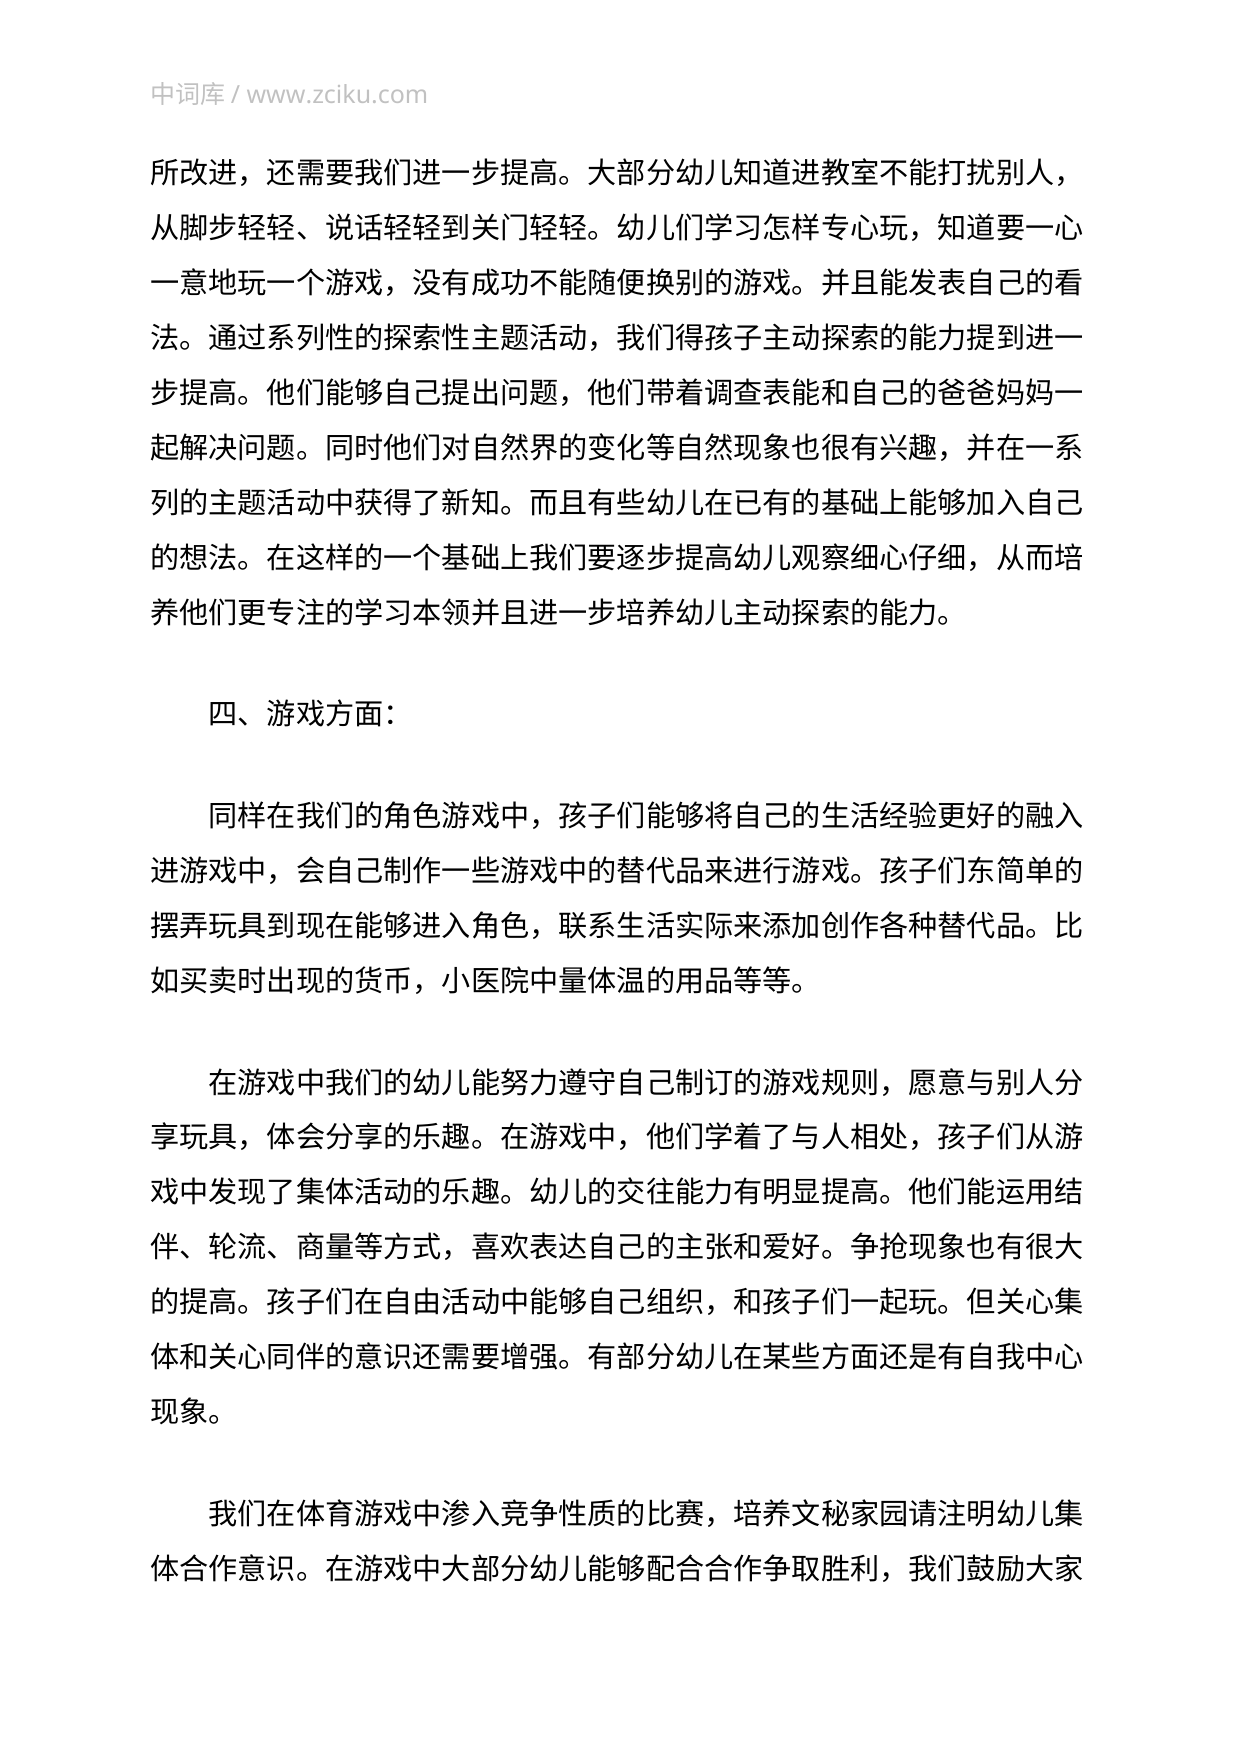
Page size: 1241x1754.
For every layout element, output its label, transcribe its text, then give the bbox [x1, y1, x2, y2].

text 四、游戏方面： [150, 691, 1090, 733]
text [150, 150, 1090, 631]
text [150, 1490, 1090, 1587]
text 在游戏中我们的幼儿能努力遵守自己制订的游戏规则，愿意与别人分享玩具，体会分享的乐趣。在游戏中，他们学着了与人相处，孩子们从游戏中发现了集体活动的乐趣。幼儿的交往能力有明显提高。他们能运用结伴、轮流、商量等方式，喜欢表达自己的主张和爱好。争抢现象也有很大的提高。孩子们在自由活动中能够自己组织，和孩子们一起玩。但关心集体和关心同伴的意识还需要增强。有部分幼儿在某些方面还是有自我中心现象。 [150, 1059, 1090, 1431]
text 同样在我们的角色游戏中，孩子们能够将自己的生活经验更好的融入进游戏中，会自己制作一些游戏中的替代品来进行游戏。孩子们东简单的摆弄玩具到现在能够进入角色，联系生活实际来添加创作各种替代品。比如买卖时出现的货币，小医院中量体温的用品等等。 [150, 793, 1090, 1000]
